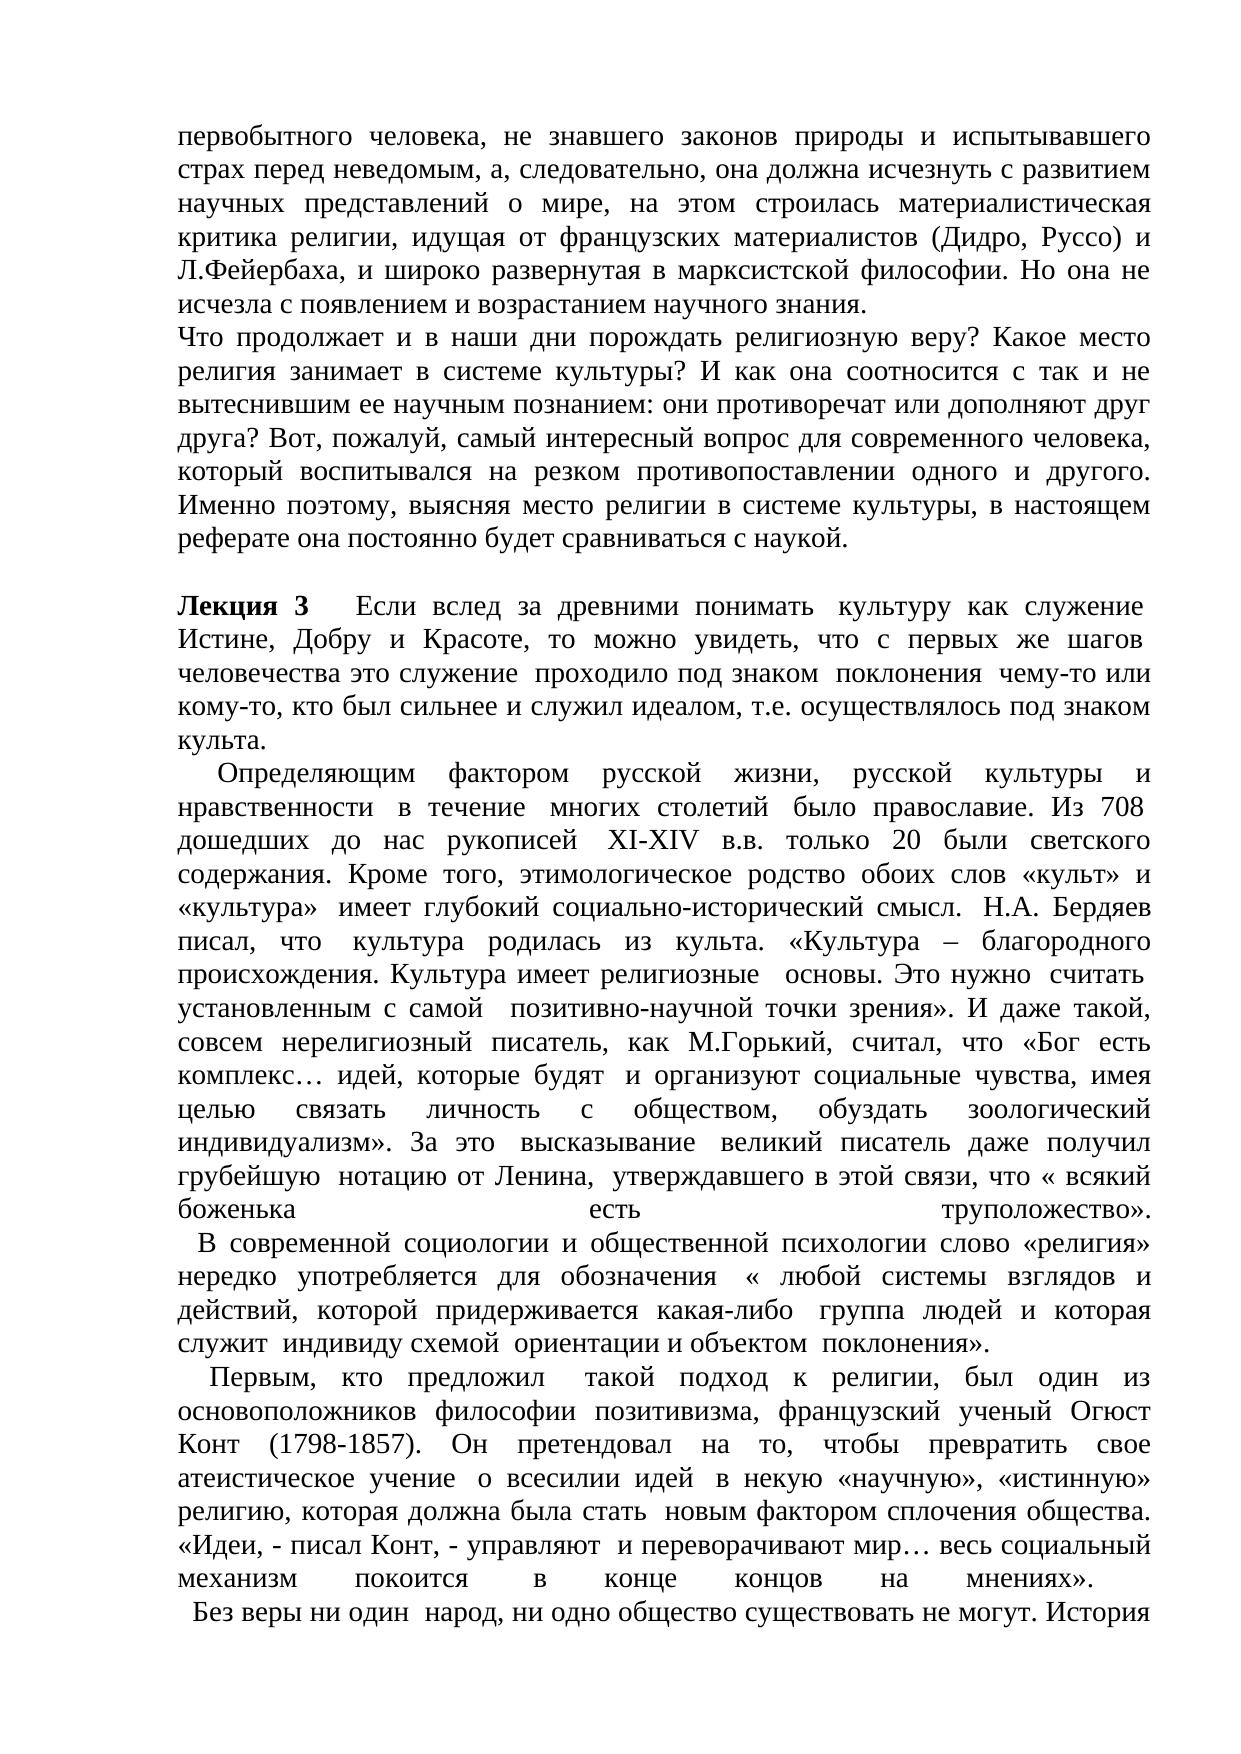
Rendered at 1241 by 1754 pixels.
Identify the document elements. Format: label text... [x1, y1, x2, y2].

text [177, 1359, 1152, 1627]
text Что продолжает и в наши дни порождать религиозную веру? Какое место религия занимает в системе культуры? И как она соотносится с так и не вытеснившим ее научным познанием: они противоречат или дополняют друг друга? Вот, пожалуй, самый интересный вопрос для современного человека, который воспитывался на резком противопоставлении одного и другого. Именно поэтому, выясняя место религии в системе культуры, в настоящем реферате она постоянно будет сравниваться с наукой. [177, 319, 1152, 554]
text Лекция 3 Если вслед за древними понимать культуру как служение Истине, Добру и Красоте, то можно увидеть, что с первых же шагов человечества это служение проходило под знаком поклонения чему-то или кому-то, кто был сильнее и служил идеалом, т.е. осуществлялось под знаком культа. Определяющим фактором русской жизни, русской культуры и нравственности в течение многих столетий было православие. Из 708 дошедших до нас рукописей XI-XIV в.в. только 20 были светского содержания. Кроме того, этимологическое родство обоих слов «культ» и «культура» имеет глубокий социально-исторический смысл. Н.А. Бердяев писал, что культура родилась из культа. «Культура – благородного происхождения. Культура имеет религиозные основы. Это нужно считать установленным с самой позитивно-научной точки зрения». И даже такой, совсем нерелигиозный писатель, как М.Горький, считал, что «Бог есть комплекс… идей, которые будят и организуют социальные чувства, имея целью связать личность с обществом, обуздать зоологический индивидуализм». За это высказывание великий писатель даже получил грубейшую нотацию от Ленина, утверждавшего в этой связи, что « всякий боженька есть труположество». В современной социологии и общественной психологии слово «религия» нередко употребляется для обозначения « любой системы взглядов и действий, которой придерживается какая-либо группа людей и которая служит индивиду схемой ориентации и объектом поклонения». [177, 588, 1152, 1359]
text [177, 118, 1152, 319]
